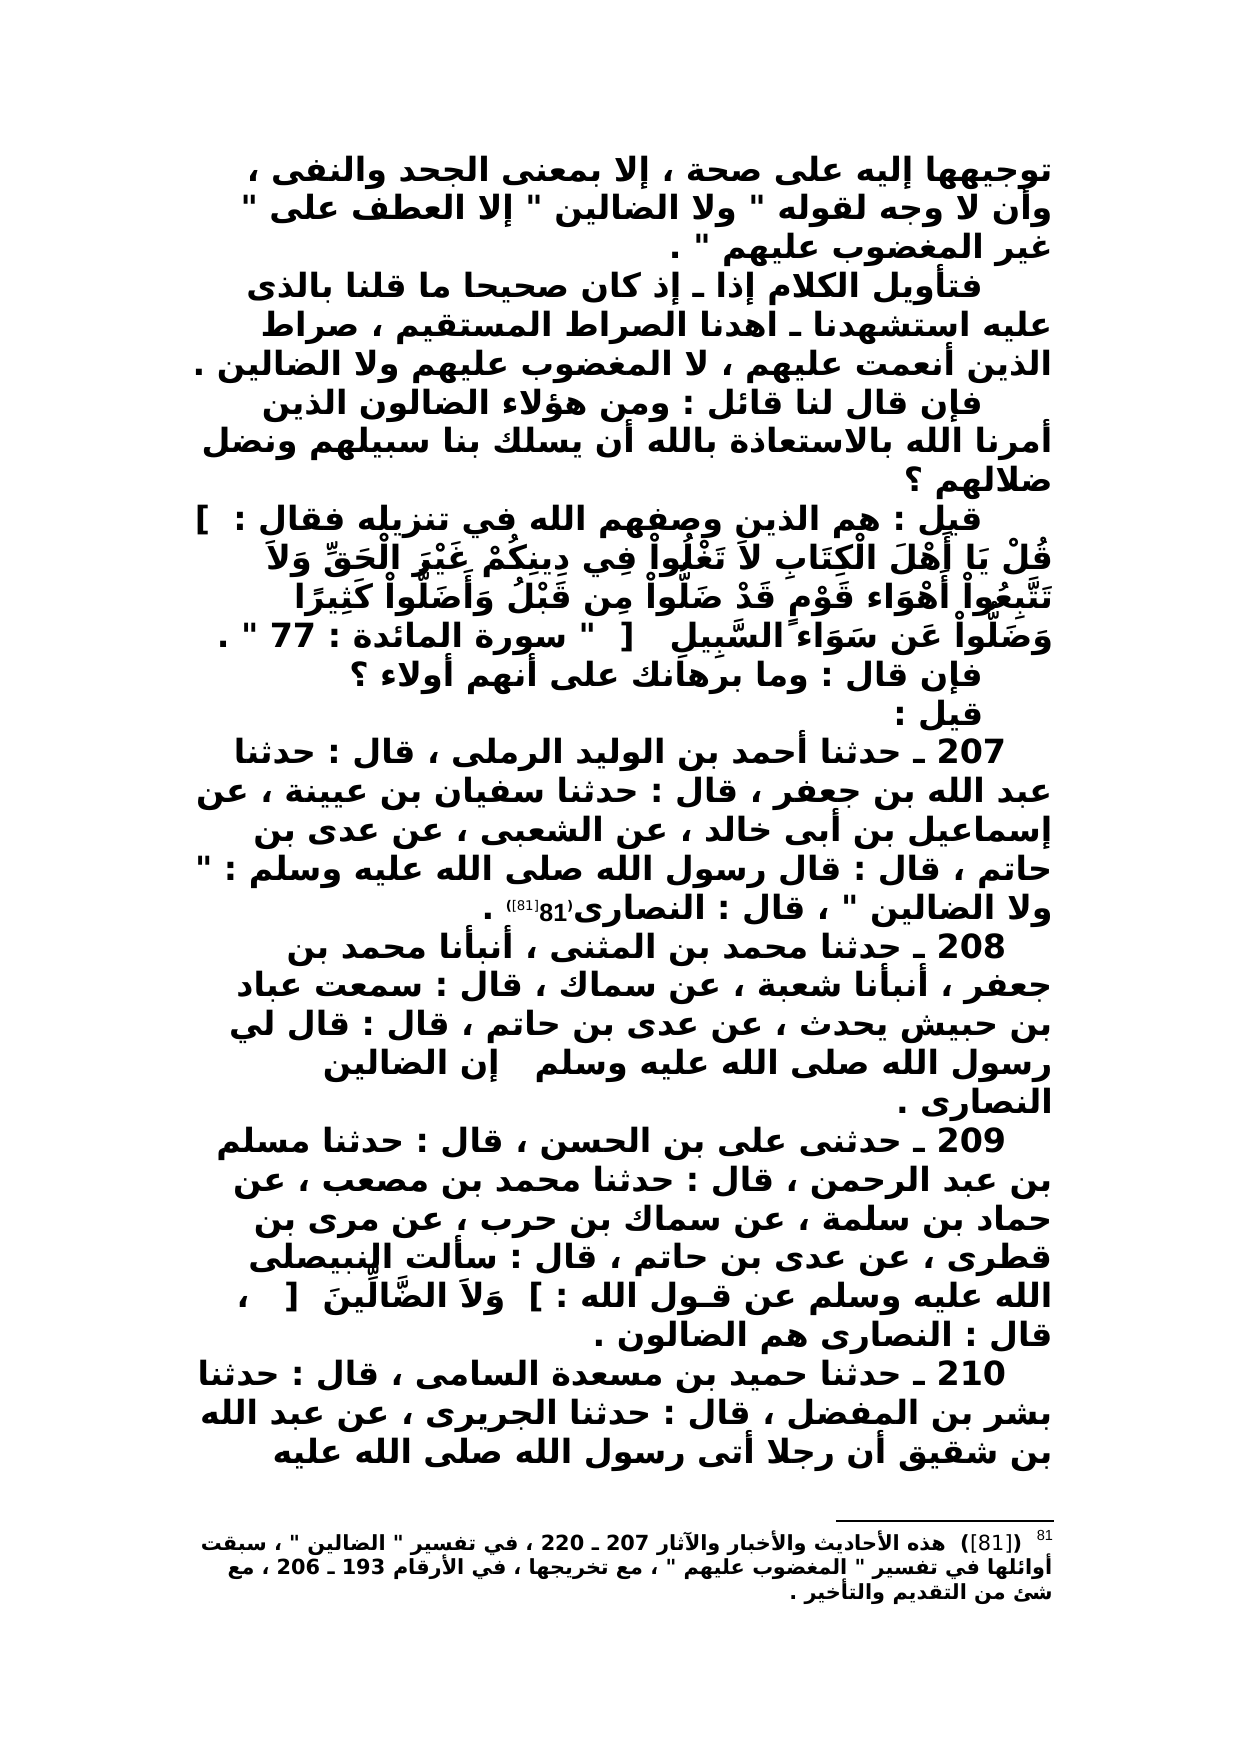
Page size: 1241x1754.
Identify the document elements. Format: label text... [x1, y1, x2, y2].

text قيل : هم الذين وصفهم الله في تنزيله فقال : قُلْ يَا أَهْلَ الْكِتَابِ لاَ تَغْلُواْ فِي دِينِكُمْ غَيْرَ الْحَقِّ وَلاَ تَتَّبِعُواْ أَهْوَاء قَوْمٍ قَدْ ضَلُّواْ مِن قَبْلُ وَأَضَلُّواْ كَثِيرًا وَضَلُّواْ عَن سَوَاء السَّبِيلِ " سورة المائدة : 77 " . [187, 500, 1053, 655]
text 209 ـ حدثنى على بن الحسن ، قال : حدثنا مسلم بن عبد الرحمن ، قال : حدثنا محمد بن مصعب ، عن حماد بن سلمة ، عن سماك بن حرب ، عن مرى بن قطرى ، عن عدى بن حاتم ، قال : سألت النبيصلى الله عليه وسلم عن قـول الله : وَلاَ الضَّالِّينَ ، قال : النصارى هم الضالون . [187, 1121, 1053, 1354]
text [187, 150, 1053, 267]
text فإن قال لنا قائل : ومن هؤلاء الضالون الذين أمرنا الله بالاستعاذة بالله أن يسلك بنا سبيلهم ونضل ضلالهم ؟ [187, 383, 1053, 500]
text 207 ـ حدثنا أحمد بن الوليد الرملى ، قال : حدثنا عبد الله بن جعفر ، قال : حدثنا سفيان بن عيينة ، عن إسماعيل بن أبى خالد ، عن الشعبى ، عن عدى بن حاتم ، قال : قال رسول الله صلى الله عليه وسلم : " ولا الضالين " ، قال : النصارى([81]) . [187, 733, 1053, 927]
text قيل : [187, 694, 1053, 733]
text فتأويل الكلام إذا ـ إذ كان صحيحا ما قلنا بالذى عليه استشهدنا ـ اهدنا الصراط المستقيم ، صراط الذين أنعمت عليهم ، لا المغضوب عليهم ولا الضالين . [187, 267, 1053, 383]
text فإن قال : وما برهانك على أنهم أولاء ؟ [187, 655, 1053, 694]
text 208 ـ حدثنا محمد بن المثنى ، أنبأنا محمد بن جعفر ، أنبأنا شعبة ، عن سماك ، قال : سمعت عباد بن حبيش يحدث ، عن عدى بن حاتم ، قال : قال لي رسول الله صلى الله عليه وسلم إن الضالين النصارى . [187, 927, 1053, 1121]
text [187, 1354, 1053, 1471]
